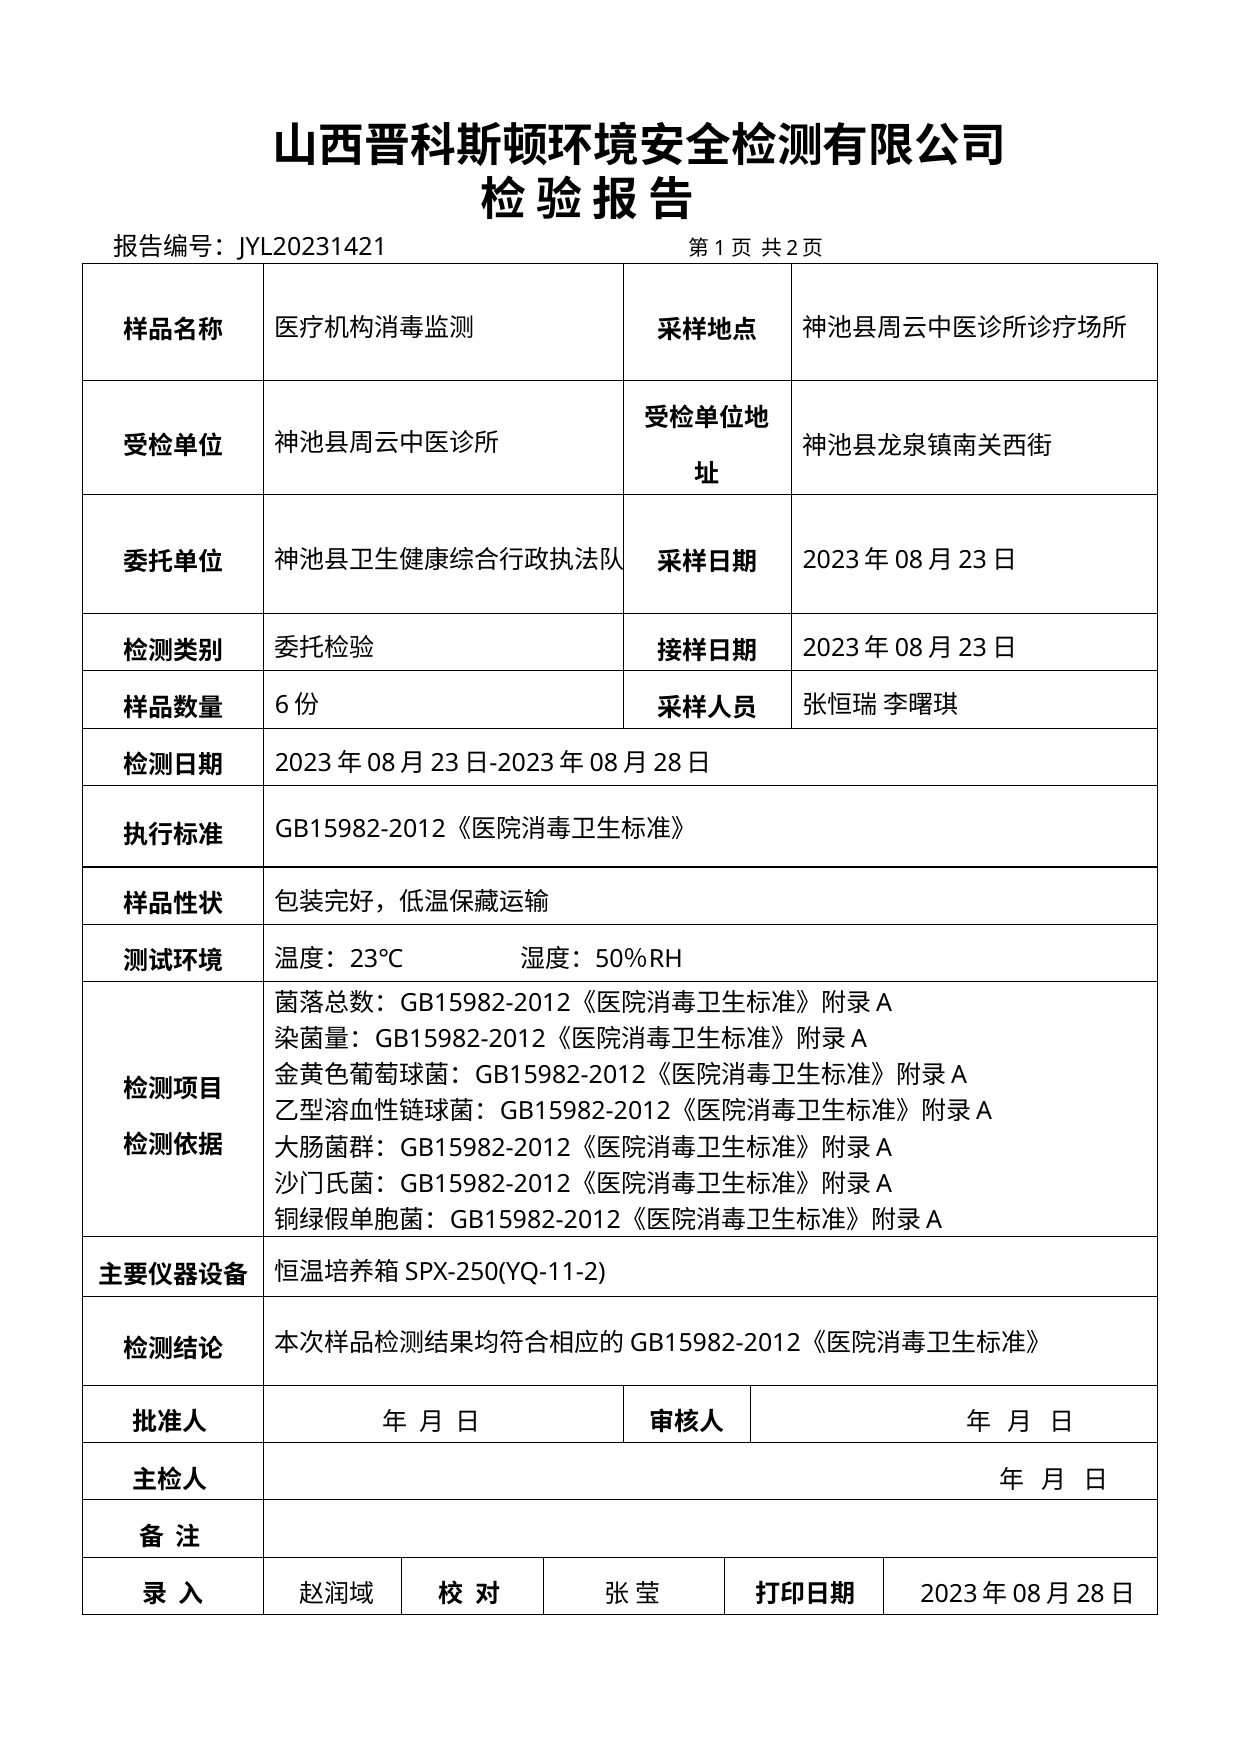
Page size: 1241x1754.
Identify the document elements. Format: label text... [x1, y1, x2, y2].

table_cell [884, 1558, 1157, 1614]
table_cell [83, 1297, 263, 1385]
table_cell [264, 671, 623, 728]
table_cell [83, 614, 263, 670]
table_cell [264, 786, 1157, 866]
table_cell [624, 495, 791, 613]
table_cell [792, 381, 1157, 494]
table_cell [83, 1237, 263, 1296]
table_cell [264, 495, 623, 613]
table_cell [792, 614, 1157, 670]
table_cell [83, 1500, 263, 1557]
text 报告编号：JYL20231421 第 1 页 共2页 [88, 226, 1152, 263]
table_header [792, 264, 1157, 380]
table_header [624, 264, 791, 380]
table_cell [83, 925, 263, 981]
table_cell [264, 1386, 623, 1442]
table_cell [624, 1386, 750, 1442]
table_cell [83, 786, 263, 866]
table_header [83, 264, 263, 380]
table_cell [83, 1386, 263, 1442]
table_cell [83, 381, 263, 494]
text 检 验 报 告 [88, 172, 1152, 226]
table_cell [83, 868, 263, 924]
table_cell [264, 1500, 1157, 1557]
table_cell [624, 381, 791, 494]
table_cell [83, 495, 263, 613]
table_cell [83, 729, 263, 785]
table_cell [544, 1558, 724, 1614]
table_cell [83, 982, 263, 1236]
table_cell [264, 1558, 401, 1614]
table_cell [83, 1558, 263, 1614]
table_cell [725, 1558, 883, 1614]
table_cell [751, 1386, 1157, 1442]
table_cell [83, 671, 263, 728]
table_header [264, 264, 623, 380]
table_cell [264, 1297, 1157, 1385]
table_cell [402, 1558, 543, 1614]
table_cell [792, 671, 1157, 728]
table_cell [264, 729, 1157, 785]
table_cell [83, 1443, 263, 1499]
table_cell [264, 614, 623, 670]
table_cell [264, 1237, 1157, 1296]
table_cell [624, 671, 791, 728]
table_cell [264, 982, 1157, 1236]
text 山西晋科斯顿环境安全检测有限公司 [88, 118, 1152, 172]
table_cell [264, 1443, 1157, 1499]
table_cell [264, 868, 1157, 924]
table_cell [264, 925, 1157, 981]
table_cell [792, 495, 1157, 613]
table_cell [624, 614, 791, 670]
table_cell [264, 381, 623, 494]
